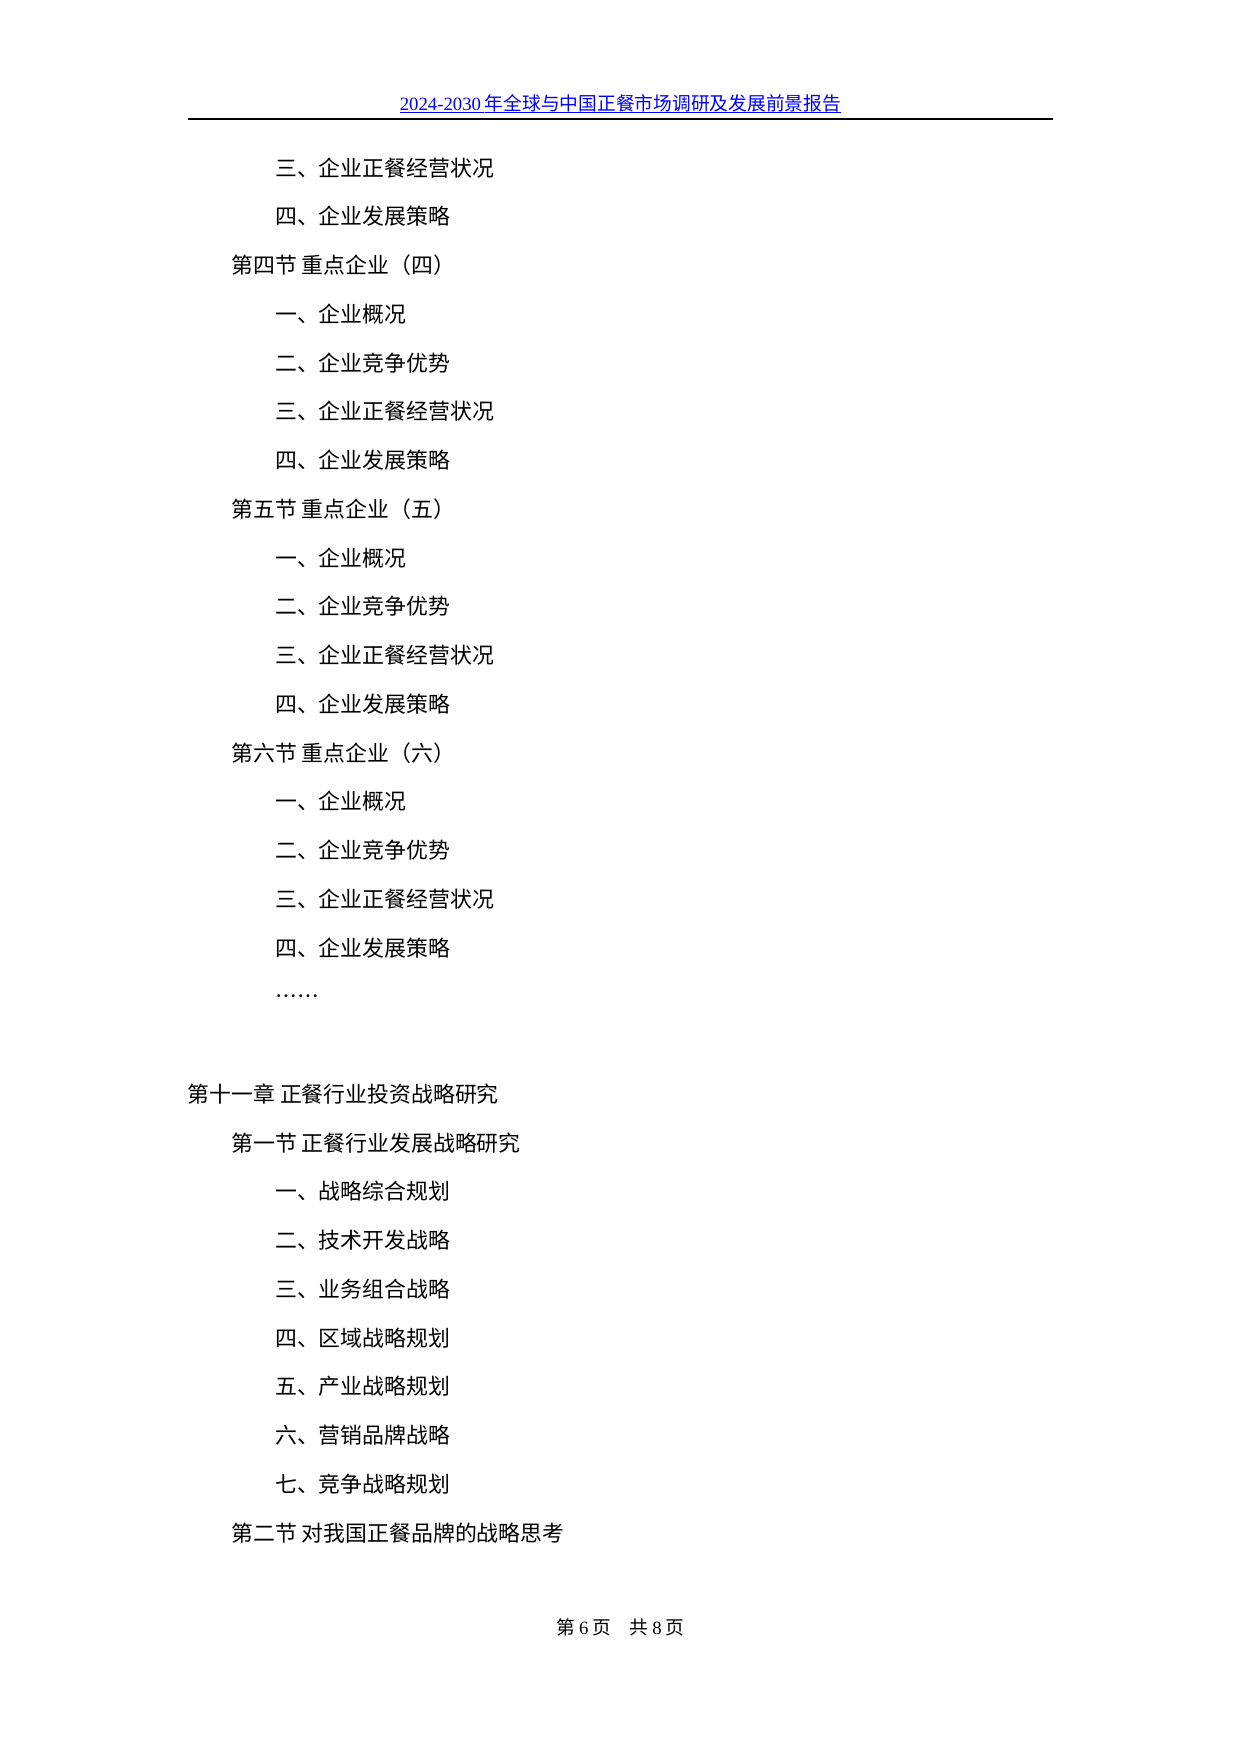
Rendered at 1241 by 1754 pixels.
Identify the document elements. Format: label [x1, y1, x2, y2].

text [187, 150, 1053, 1548]
